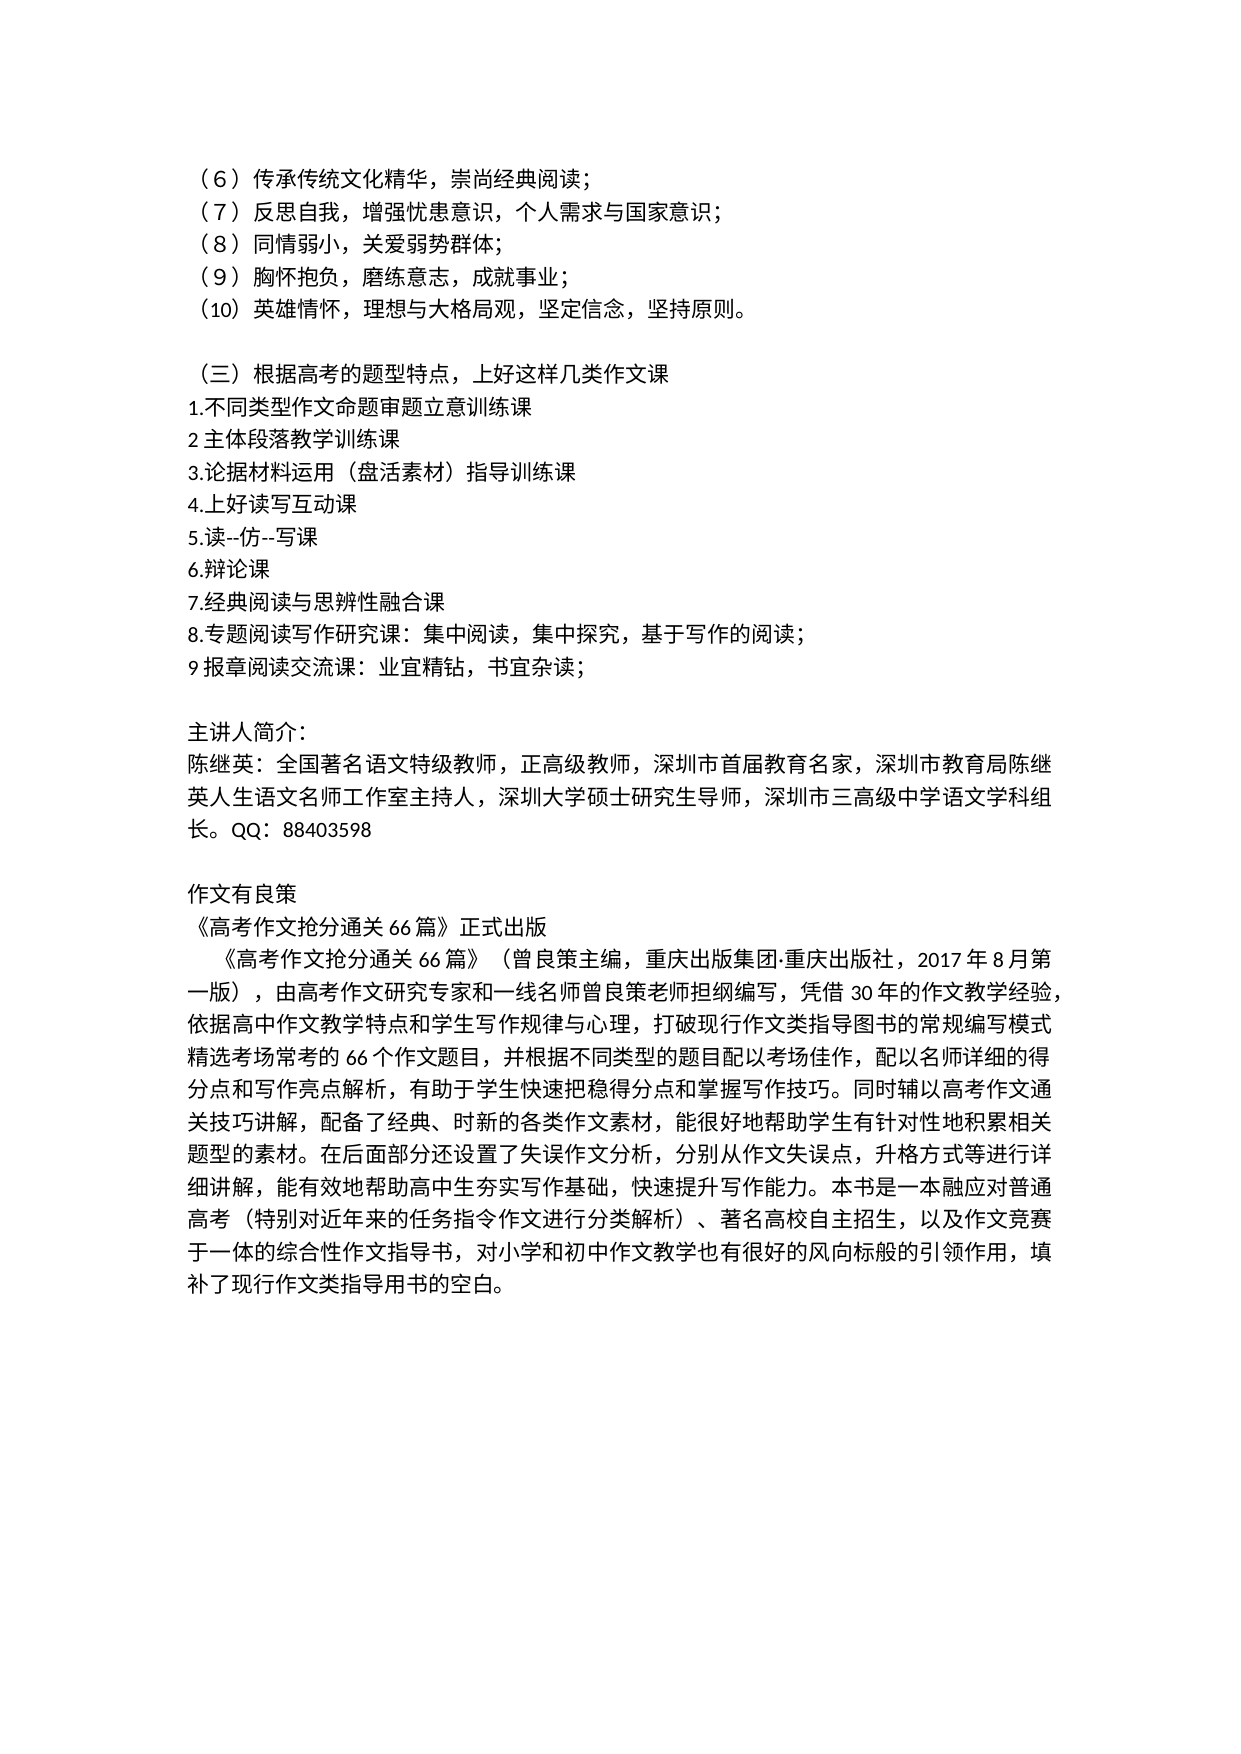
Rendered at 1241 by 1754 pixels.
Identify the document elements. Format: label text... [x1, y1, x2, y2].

text （６）传承传统文化精华，崇尚经典阅读； [187, 162, 1053, 194]
text 5.读--仿--写课 [187, 519, 1053, 552]
text 8.专题阅读写作研究课：集中阅读，集中探究，基于写作的阅读； [187, 617, 1053, 649]
text 《高考作文抢分通关66篇》（曾良策主编，重庆出版集团·重庆出版社，2017年8月第一版），由高考作文研究专家和一线名师曾良策老师担纲编写，凭借30年的作文教学经验，依据高中作文教学特点和学生写作规律与心理，打破现行作文类指导图书的常规编写模式，精选考场常考的66个作文题目，并根据不同类型的题目配以考场佳作，配以名师详细的得分点和写作亮点解析，有助于学生快速把稳得分点和掌握写作技巧。同时辅以高考作文通关技巧讲解，配备了经典、时新的各类作文素材，能很好地帮助学生有针对性地积累相关题型的素材。在后面部分还设置了失误作文分析，分别从作文失误点，升格方式等进行详细讲解，能有效地帮助高中生夯实写作基础，快速提升写作能力。本书是一本融应对普通高考（特别对近年来的任务指令作文进行分类解析）、著名高校自主招生，以及作文竞赛于一体的综合性作文指导书，对小学和初中作文教学也有很好的风向标般的引领作用，填补了现行作文类指导用书的空白。 [187, 942, 1053, 1299]
text 3.论据材料运用（盘活素材）指导训练课 [187, 454, 1053, 487]
text 7.经典阅读与思辨性融合课 [187, 584, 1053, 617]
text 4.上好读写互动课 [187, 487, 1053, 519]
text （８）同情弱小，关爱弱势群体； [187, 227, 1053, 259]
text 《高考作文抢分通关66篇》正式出版 [187, 909, 1053, 942]
text 主讲人简介： [187, 714, 1053, 747]
text （９）胸怀抱负，磨练意志，成就事业； [187, 259, 1053, 292]
text 6.辩论课 [187, 552, 1053, 584]
text 9报章阅读交流课：业宜精钻，书宜杂读； [187, 649, 1053, 682]
text 陈继英：全国著名语文特级教师，正高级教师，深圳市首届教育名家，深圳市教育局陈继英人生语文名师工作室主持人，深圳大学硕士研究生导师，深圳市三高级中学语文学科组长。QQ：88403598 [187, 747, 1053, 844]
text 1.不同类型作文命题审题立意训练课 [187, 389, 1053, 422]
text 2主体段落教学训练课 [187, 422, 1053, 454]
text 作文有良策 [187, 877, 1053, 909]
text （７）反思自我，增强忧患意识，个人需求与国家意识； [187, 194, 1053, 227]
text （10）英雄情怀，理想与大格局观，坚定信念，坚持原则。 [187, 292, 1053, 324]
text （三）根据高考的题型特点，上好这样几类作文课 [187, 357, 1053, 389]
